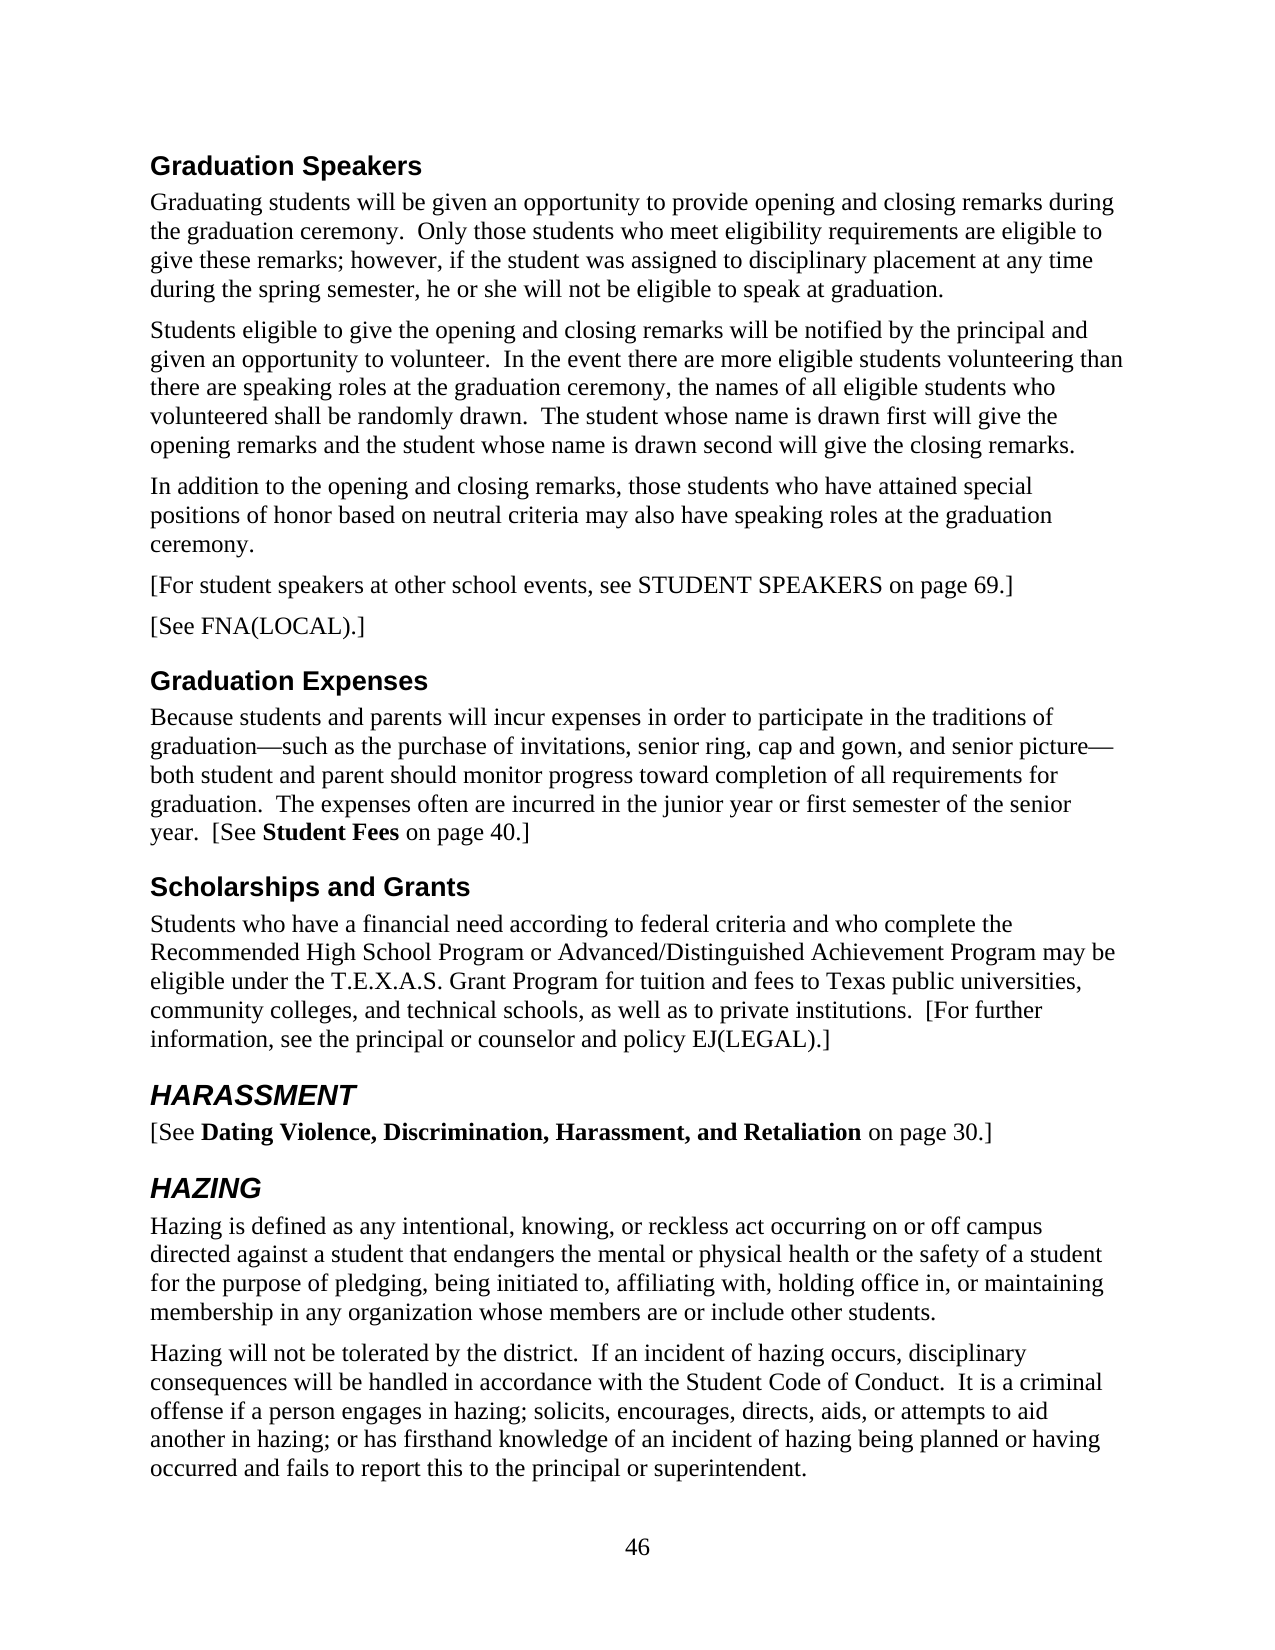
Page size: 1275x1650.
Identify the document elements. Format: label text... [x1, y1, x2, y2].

text Hazing is defined as any intentional, knowing, or reckless act occurring on or off campus directed against a student that endangers the mental or physical health or the safety of a student for the purpose of pledging, being initiated to, affiliating with, holding office in, or maintaining membership in any organization whose members are or include other students. [150, 1211, 1125, 1326]
text Students who have a financial need according to federal criteria and who complete the Recommended High School Program or Advanced/Distinguished Achievement Program may be eligible under the T.E.X.A.S. Grant Program for tuition and fees to public universities, community colleges, and technical schools, as well as to private institutions. [For further information, see the principal or counselor and policy EJ(LEGAL).] [150, 909, 1125, 1052]
text Graduating students will be given an opportunity to provide opening and closing remarks during the graduation ceremony. Only those students who meet eligibility requirements are eligible to give these remarks; however, if the student was assigned to disciplinary placement at any time during the spring semester, he or she will not be eligible to speak at graduation. [150, 187, 1125, 302]
text [See FNA(LOCAL).] [150, 611, 1125, 640]
subtitle HAZING [150, 1171, 1125, 1204]
subtitle HARASSMENT [150, 1077, 1125, 1111]
text Students eligible to give the opening and closing remarks will be notified by the principal and given an opportunity to volunteer. In the event there are more eligible students volunteering than there are speaking roles at the graduation ceremony, the names of all eligible students who volunteered shall be randomly drawn. The student whose name is drawn first will give the opening remarks and the student whose name is drawn second will give the closing remarks. [150, 315, 1125, 459]
subtitle Scholarships and Grants [150, 871, 1125, 902]
text Because students and parents will incur expenses in order to participate in the traditions of graduation—such as the purchase of invitations, senior ring, cap and gown, and senior picture—both student and parent should monitor progress toward completion of all requirements for graduation. The expenses often are incurred in the junior year or first semester of the senior year. [See Student Fees on page 40.] [150, 702, 1125, 846]
text [For student speakers at other school events, see STUDENT SPEAKERS on page 69.] [150, 570, 1125, 599]
text In addition to the opening and closing remarks, those students who have attained special positions of honor based on neutral criteria may also have speaking roles at the graduation ceremony. [150, 471, 1125, 557]
text [See Dating Violence, Discrimination, Harassment, and Retaliation on page 30.] [150, 1117, 1125, 1146]
subtitle Graduation Speakers [150, 150, 1125, 181]
text Hazing will not be tolerated by the district. If an incident of hazing occurs, disciplinary consequences will be handled in accordance with the Student Code of Conduct. It is a criminal offense if a person engages in hazing; solicits, encourages, directs, aids, or attempts to aid another in hazing; or has firsthand knowledge of an incident of hazing being planned or having occurred and fails to report this to the principal or superintendent. [150, 1338, 1125, 1482]
subtitle Graduation Expenses [150, 665, 1125, 696]
